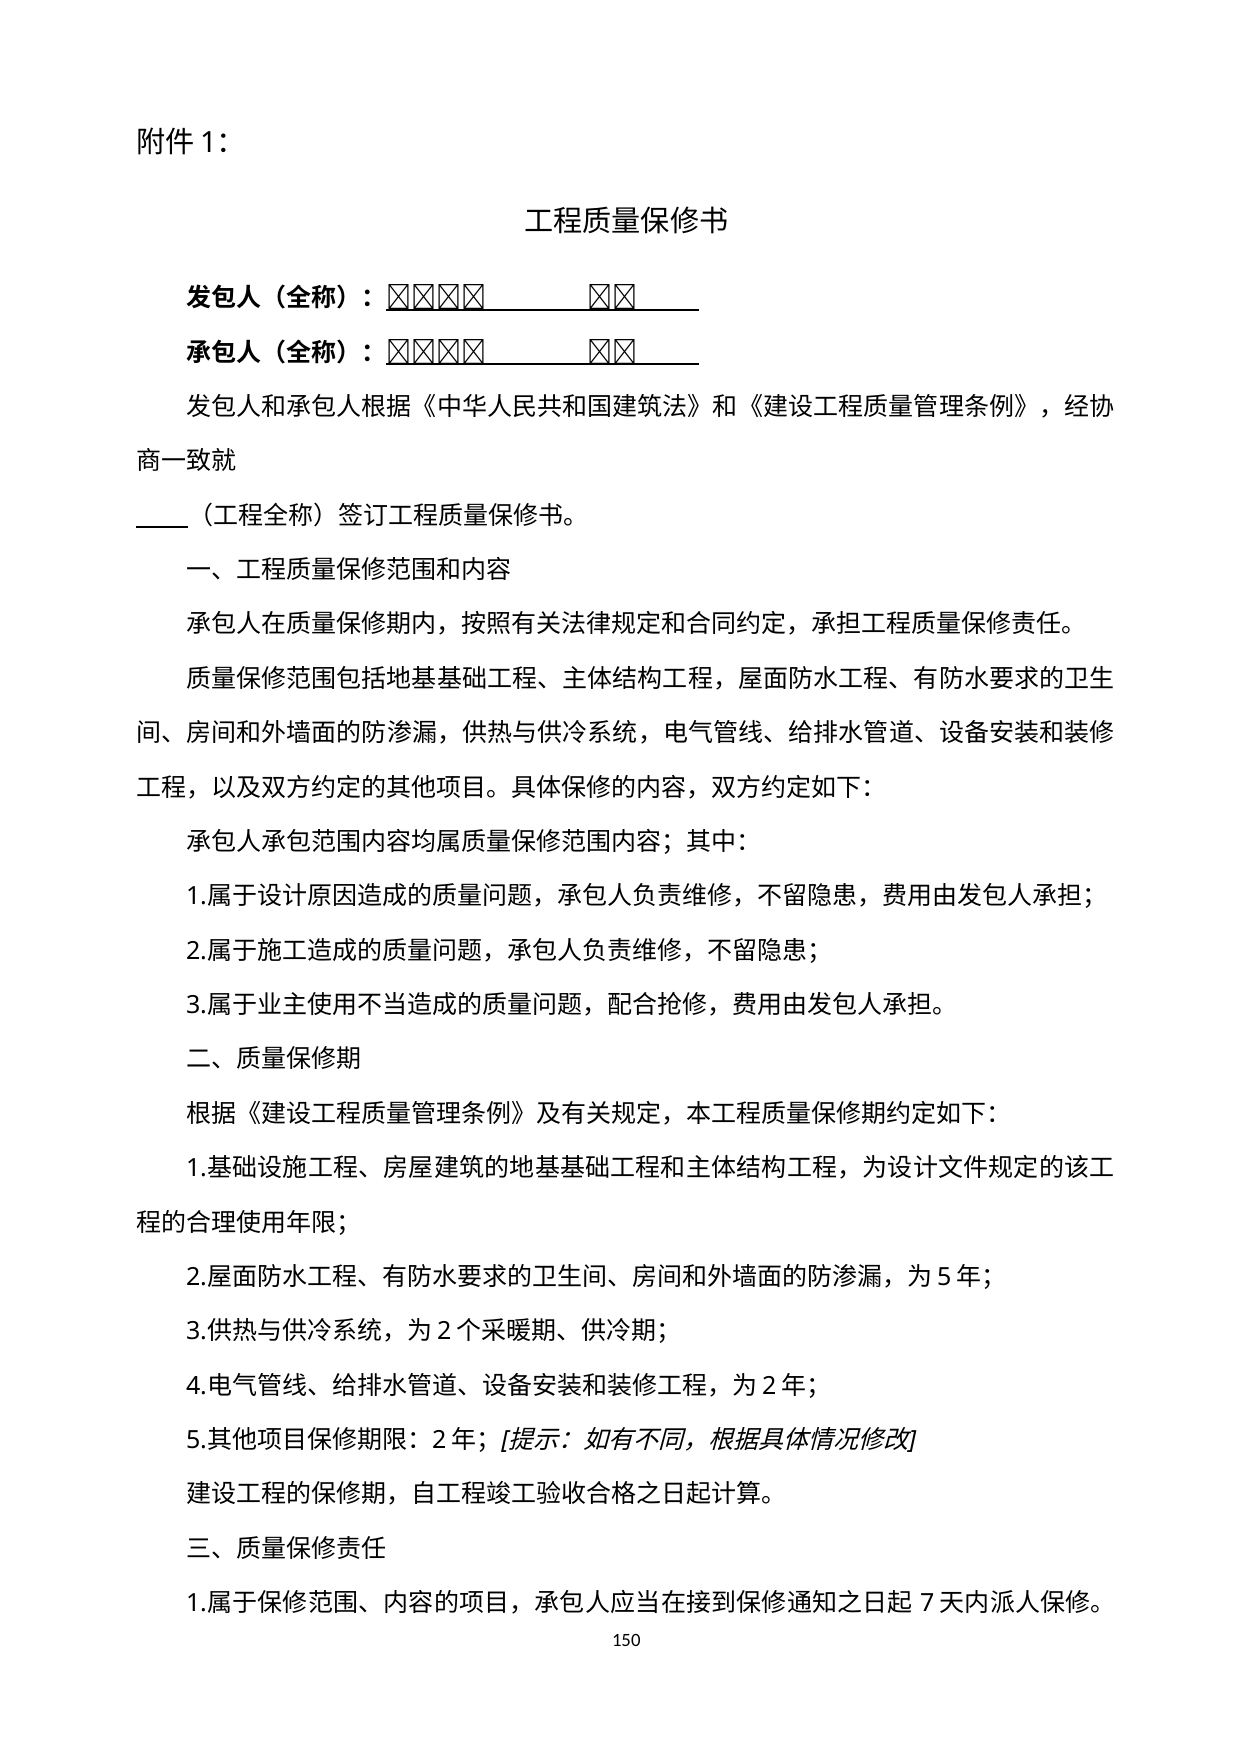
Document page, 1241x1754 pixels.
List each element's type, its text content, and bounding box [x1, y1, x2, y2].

text 3.属于业主使用不当造成的质量问题，配合抢修，费用由发包人承担。 [136, 984, 1116, 1021]
text 发包人和承包人根据《中华人民共和国建筑法》和《建设工程质量管理条例》，经协商一致就 [136, 386, 1116, 477]
text 5.其他项目保修期限：2年；[提示：如有不同，根据具体情况修改] [136, 1419, 1116, 1456]
text 1.基础设施工程、房屋建筑的地基基础工程和主体结构工程，为设计文件规定的该工程的合理使用年限； [136, 1148, 1116, 1238]
text 三、质量保修责任 [136, 1528, 1116, 1564]
text 4.电气管线、给排水管道、设备安装和装修工程，为2年； [136, 1365, 1116, 1401]
text 工程质量保修书 [136, 198, 1116, 240]
text 发包人（全称）：  [136, 278, 1116, 314]
text 一、工程质量保修范围和内容 [136, 549, 1116, 586]
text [136, 1583, 1116, 1619]
text 承包人（全称）：  [136, 332, 1116, 368]
text 3.供热与供冷系统，为2个采暖期、供冷期； [136, 1311, 1116, 1347]
text 承包人承包范围内容均属质量保修范围内容；其中： [136, 821, 1116, 858]
text 承包人在质量保修期内，按照有关法律规定和合同约定，承担工程质量保修责任。 [136, 604, 1116, 640]
text 1.属于设计原因造成的质量问题，承包人负责维修，不留隐患，费用由发包人承担； [136, 876, 1116, 912]
text 质量保修范围包括地基基础工程、主体结构工程，屋面防水工程、有防水要求的卫生间、房间和外墙面的防渗漏，供热与供冷系统，电气管线、给排水管道、设备安装和装修工程，以及双方约定的其他项目。具体保修的内容，双方约定如下： [136, 658, 1116, 803]
text 2.屋面防水工程、有防水要求的卫生间、房间和外墙面的防渗漏，为5年； [136, 1256, 1116, 1293]
text 附件1： [136, 118, 1116, 161]
text 建设工程的保修期，自工程竣工验收合格之日起计算。 [136, 1474, 1116, 1510]
text 根据《建设工程质量管理条例》及有关规定，本工程质量保修期约定如下： [136, 1093, 1116, 1129]
text （工程全称）签订工程质量保修书。 [136, 495, 1116, 531]
text 二、质量保修期 [136, 1039, 1116, 1075]
text 2.属于施工造成的质量问题，承包人负责维修，不留隐患； [136, 930, 1116, 966]
